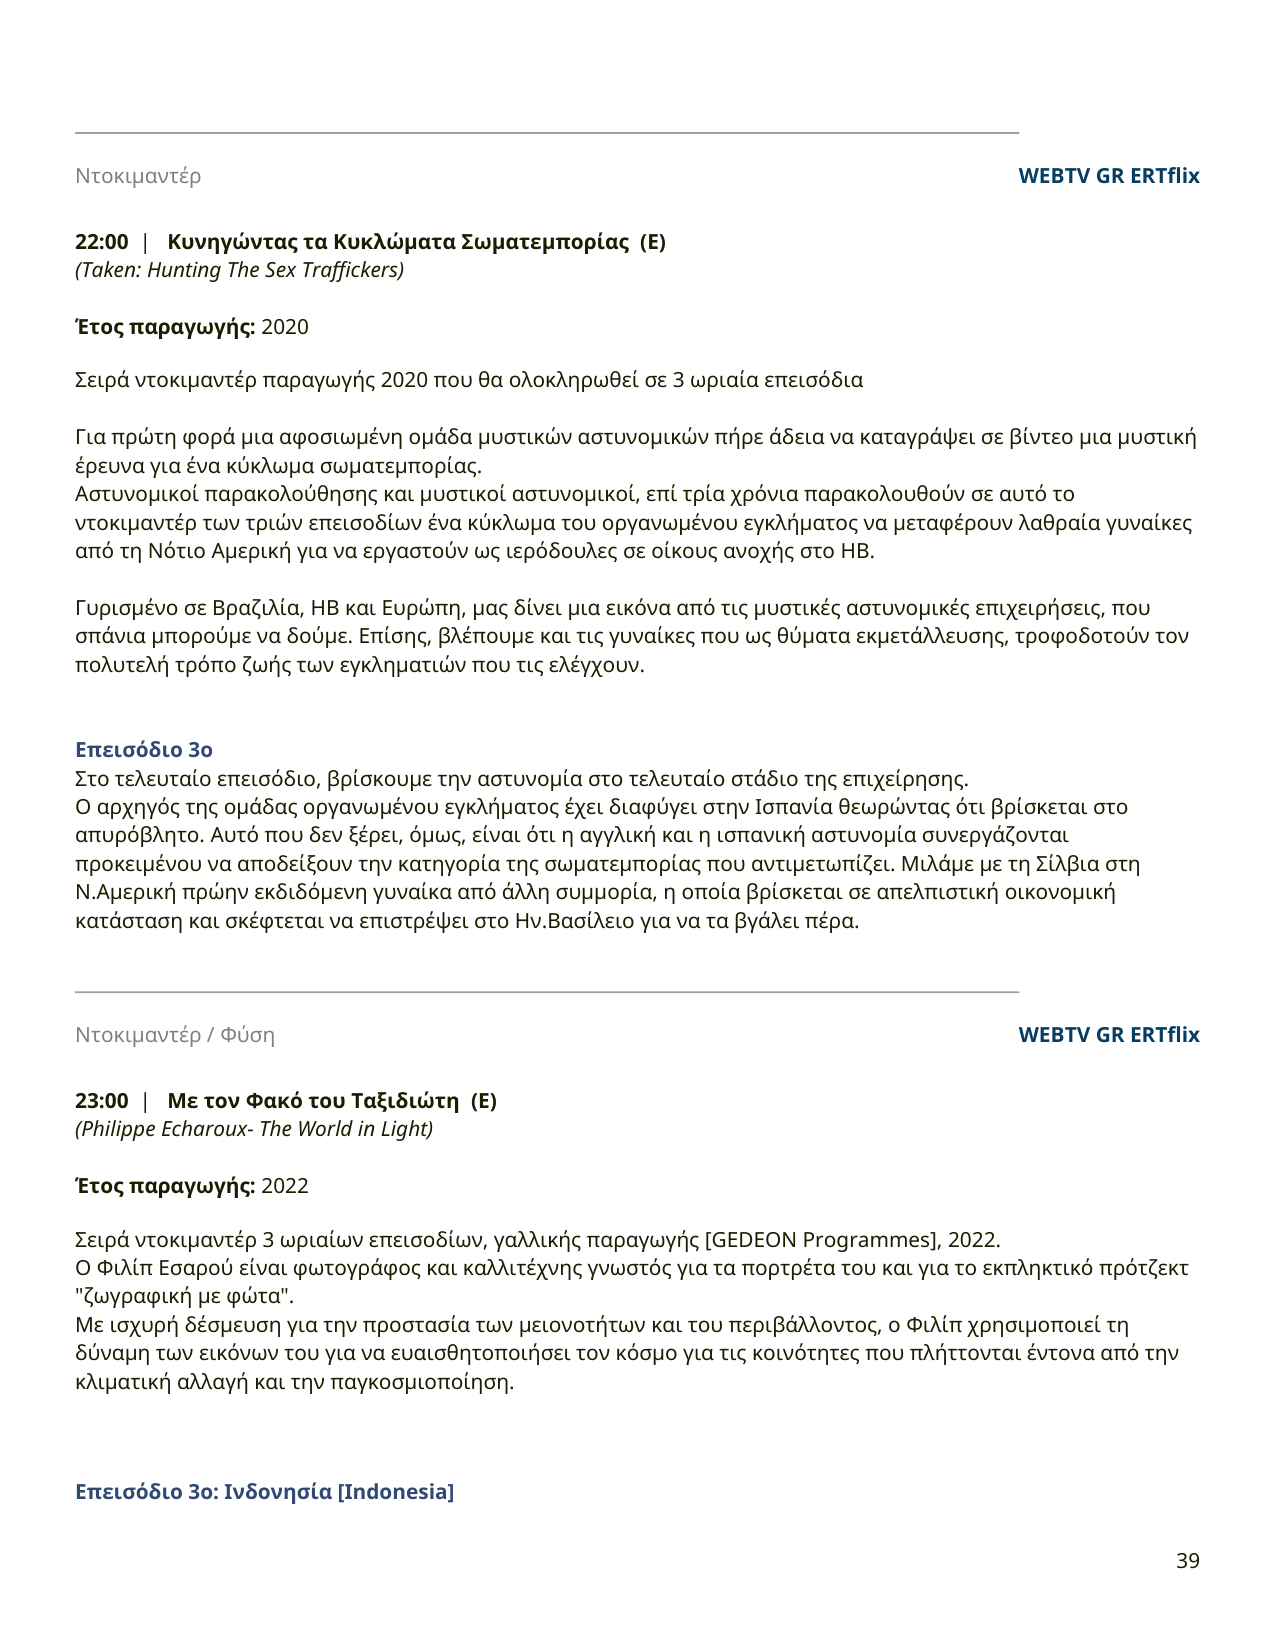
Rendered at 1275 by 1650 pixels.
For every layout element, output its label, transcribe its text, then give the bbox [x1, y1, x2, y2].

table_header WEBTV GR ERTflix [638, 161, 1200, 189]
text Σειρά ντοκιμαντέρ 3 ωριαίων επεισοδίων, γαλλικής παραγωγής [GEDEON Programmes], 2022. Ο Φιλίπ Εσαρού είναι φωτογράφος και καλλιτέχνης γνωστός για τα πορτρέτα του και για το εκπληκτικό πρότζεκτ "ζωγραφική με φώτα". Με ισχυρή δέσμευση για την προστασία των μειονοτήτων και του περιβάλλοντος, ο Φιλίπ χρησιμοποιεί τη δύναμη των εικόνων του για να ευαισθητοποιήσει τον κόσμο για τις κοινότητες που πλήττονται έντονα από την κλιματική αλλαγή και την παγκοσμιοποίηση. [75, 1225, 1200, 1395]
table_header Ντοκιμαντέρ [75, 161, 637, 189]
text 22:00 | Κυνηγώντας τα Κυκλώματα Σωματεμπορίας (E) (Taken: Hunting The Sex Traffickers) Έτος παραγωγής: 2020 [75, 189, 1200, 341]
text 23:00 | Με τον Φακό του Ταξιδιώτη (E) (Philippe Echaroux- The World in Light) Έτος παραγωγής: 2022 [75, 1049, 1200, 1200]
text Επεισόδιο 3ο: Ινδονησία [Indonesia] [75, 1420, 1200, 1506]
text Επεισόδιο 3ο [75, 678, 1200, 764]
table_header WEBTV GR ERTflix [638, 1020, 1200, 1049]
table_header Ντοκιμαντέρ / Φύση [75, 1020, 637, 1049]
text Σειρά ντοκιμαντέρ παραγωγής 2020 που θα ολοκληρωθεί σε 3 ωριαία επεισόδια Για πρώτη φορά μια αφοσιωμένη ομάδα μυστικών αστυνομικών πήρε άδεια να καταγράψει σε βίντεο μια μυστική έρευνα για ένα κύκλωμα σωματεμπορίας. Αστυνομικοί παρακολούθησης και μυστικοί αστυνομικοί, επί τρία χρόνια παρακολουθούν σε αυτό το ντοκιμαντέρ των τριών επεισοδίων ένα κύκλωμα του οργανωμένου εγκλήματος να μεταφέρουν λαθραία γυναίκες από τη Νότιο Αμερική για να εργαστούν ως ιερόδουλες σε οίκους ανοχής στο ΗΒ. Γυρισμένο σε Βραζιλία, ΗΒ και Ευρώπη, μας δίνει μια εικόνα από τις μυστικές αστυνομικές επιχειρήσεις, που σπάνια μπορούμε να δούμε. Επίσης, βλέπουμε και τις γυναίκες που ως θύματα εκμετάλλευσης, τροφοδοτούν τον πολυτελή τρόπο ζωής των εγκληματιών που τις ελέγχουν. [75, 366, 1200, 678]
text Στο τελευταίο επεισόδιο, βρίσκουμε την αστυνομία στο τελευταίο στάδιο της επιχείρησης. Ο αρχηγός της ομάδας οργανωμένου εγκλήματος έχει διαφύγει στην Ισπανία θεωρώντας ότι βρίσκεται στο απυρόβλητο. Αυτό που δεν ξέρει, όμως, είναι ότι η αγγλική και η ισπανική αστυνομία συνεργάζονται προκειμένου να αποδείξουν την κατηγορία της σωματεμπορίας που αντιμετωπίζει. Μιλάμε με τη Σίλβια στη Ν.Αμερική πρώην εκδιδόμενη γυναίκα από άλλη συμμορία, η οποία βρίσκεται σε απελπιστική οικονομική κατάσταση και σκέφτεται να επιστρέψει στο Ην.Βασίλειο για να τα βγάλει πέρα. [75, 764, 1200, 934]
